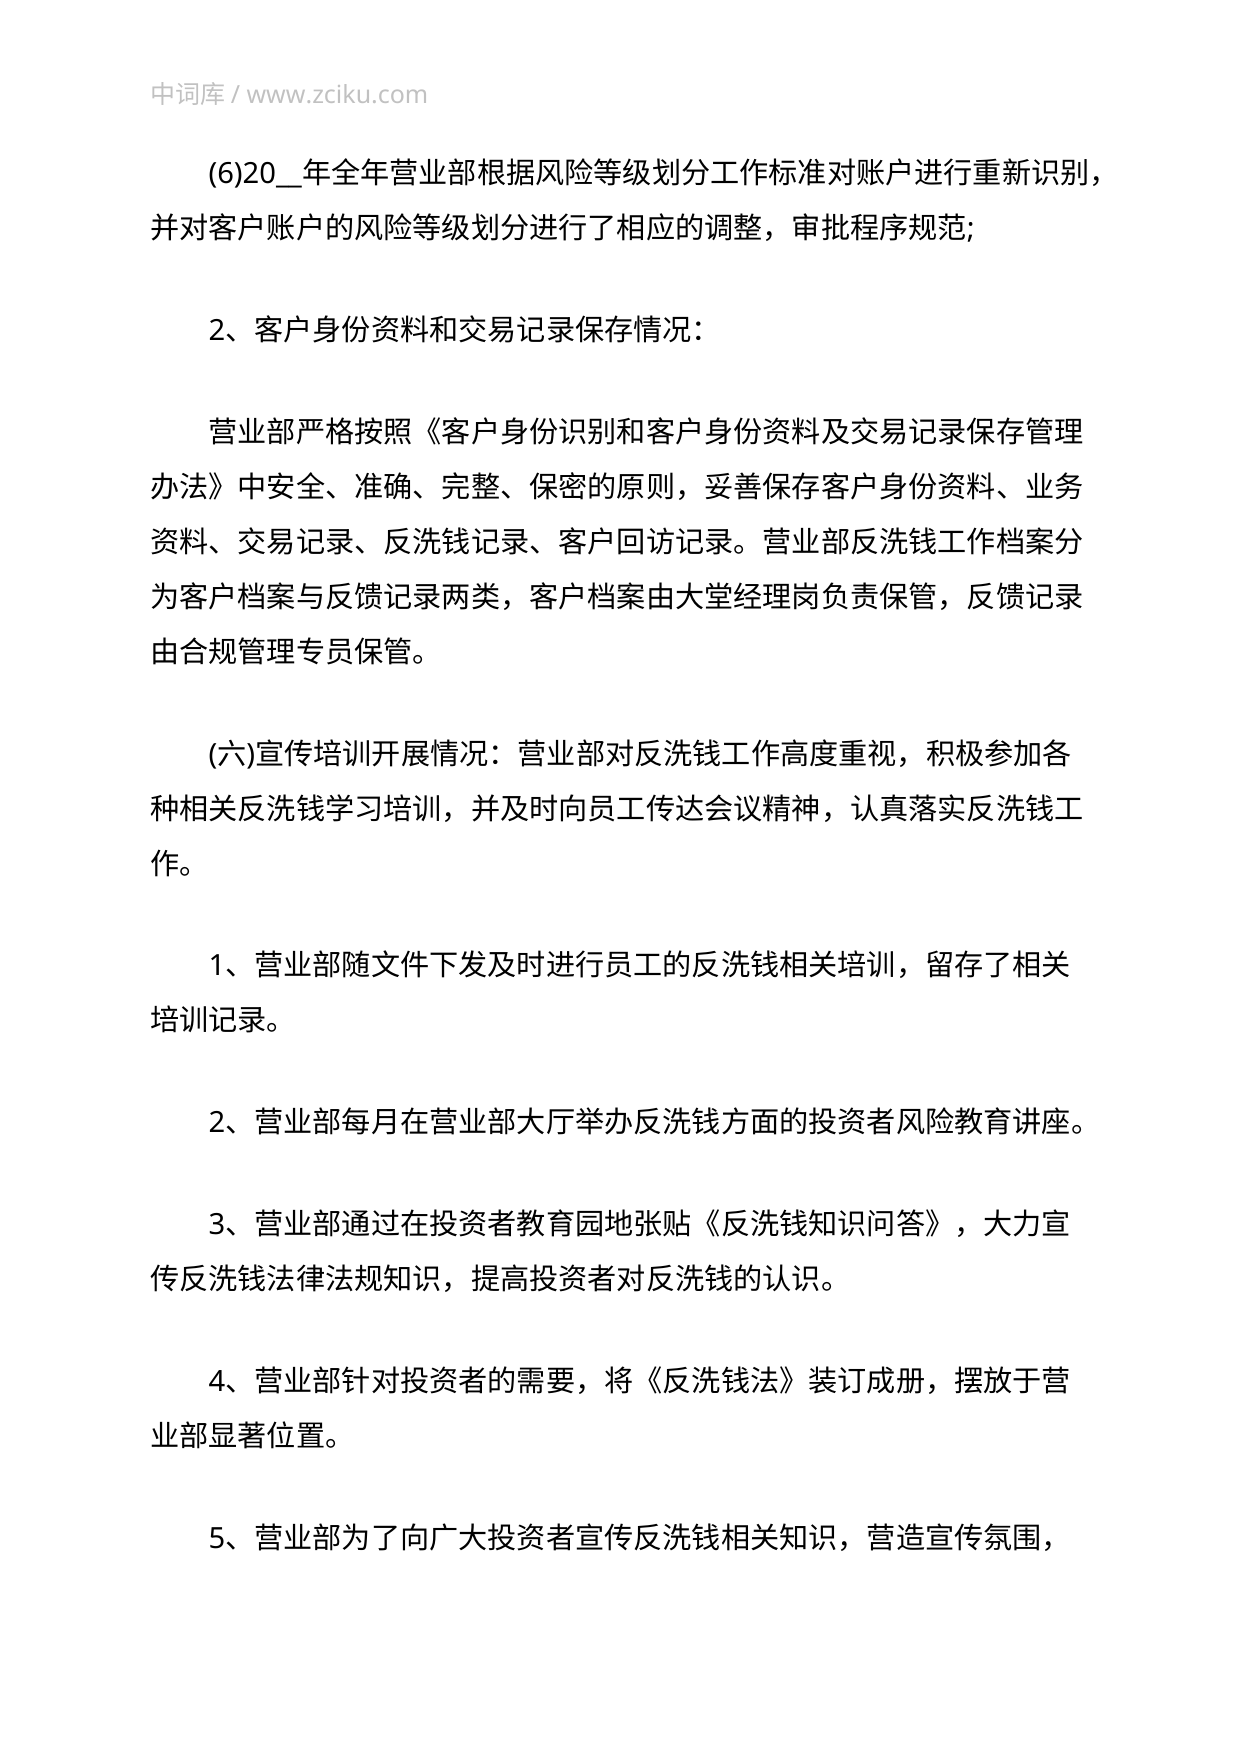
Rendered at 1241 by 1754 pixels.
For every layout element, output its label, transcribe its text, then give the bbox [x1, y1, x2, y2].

text 1、营业部随文件下发及时进行员工的反洗钱相关培训，留存了相关培训记录。 [150, 942, 1090, 1039]
text (6)20__年全年营业部根据风险等级划分工作标准对账户进行重新识别，并对客户账户的风险等级划分进行了相应的调整，审批程序规范; [150, 150, 1090, 247]
text (六)宣传培训开展情况：营业部对反洗钱工作高度重视，积极参加各种相关反洗钱学习培训，并及时向员工传达会议精神，认真落实反洗钱工作。 [150, 730, 1090, 882]
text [150, 1514, 1090, 1557]
text 4、营业部针对投资者的需要，将《反洗钱法》装订成册，摆放于营业部显著位置。 [150, 1357, 1090, 1455]
text 2、客户身份资料和交易记录保存情况： [150, 307, 1090, 349]
text 2、营业部每月在营业部大厅举办反洗钱方面的投资者风险教育讲座。 [150, 1099, 1090, 1141]
text 营业部严格按照《客户身份识别和客户身份资料及交易记录保存管理办法》中安全、准确、完整、保密的原则，妥善保存客户身份资料、业务资料、交易记录、反洗钱记录、客户回访记录。营业部反洗钱工作档案分为客户档案与反馈记录两类，客户档案由大堂经理岗负责保管，反馈记录由合规管理专员保管。 [150, 409, 1090, 671]
text 3、营业部通过在投资者教育园地张贴《反洗钱知识问答》，大力宣传反洗钱法律法规知识，提高投资者对反洗钱的认识。 [150, 1201, 1090, 1298]
